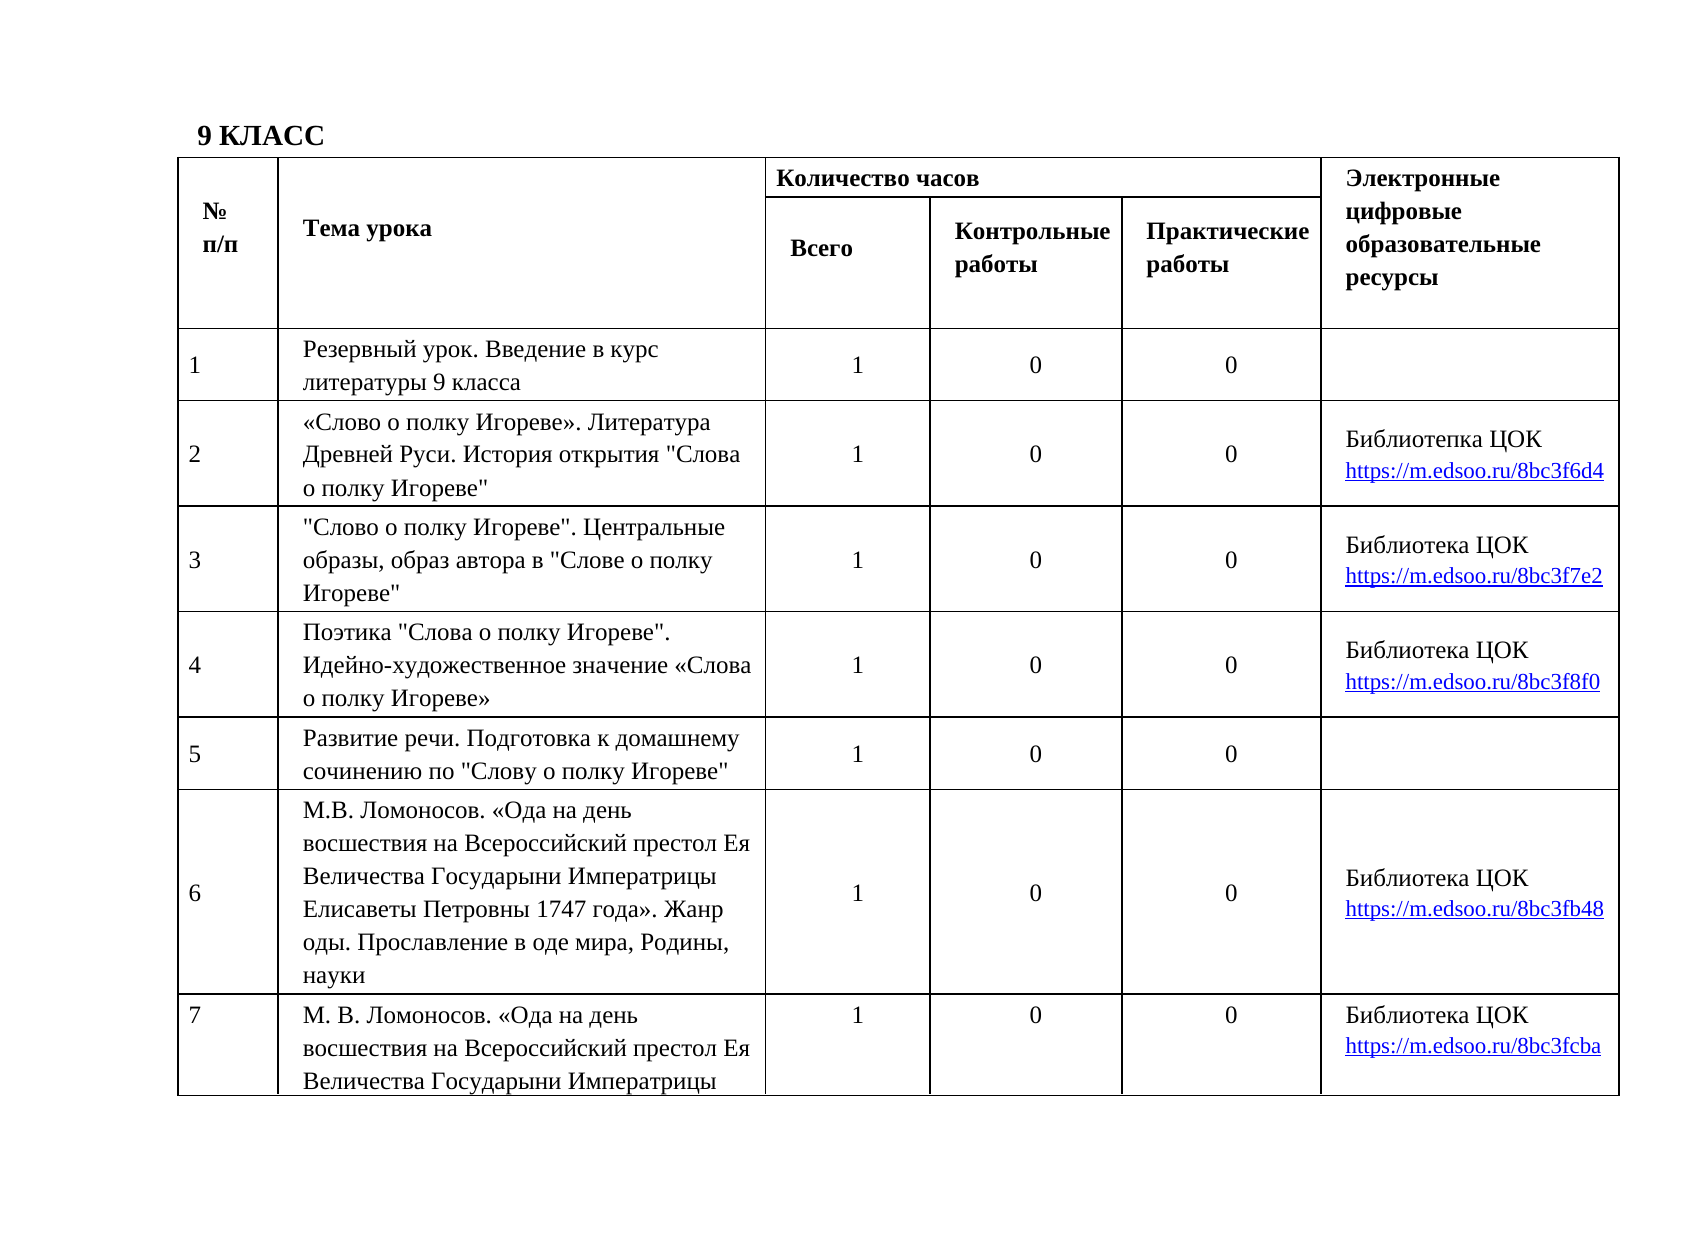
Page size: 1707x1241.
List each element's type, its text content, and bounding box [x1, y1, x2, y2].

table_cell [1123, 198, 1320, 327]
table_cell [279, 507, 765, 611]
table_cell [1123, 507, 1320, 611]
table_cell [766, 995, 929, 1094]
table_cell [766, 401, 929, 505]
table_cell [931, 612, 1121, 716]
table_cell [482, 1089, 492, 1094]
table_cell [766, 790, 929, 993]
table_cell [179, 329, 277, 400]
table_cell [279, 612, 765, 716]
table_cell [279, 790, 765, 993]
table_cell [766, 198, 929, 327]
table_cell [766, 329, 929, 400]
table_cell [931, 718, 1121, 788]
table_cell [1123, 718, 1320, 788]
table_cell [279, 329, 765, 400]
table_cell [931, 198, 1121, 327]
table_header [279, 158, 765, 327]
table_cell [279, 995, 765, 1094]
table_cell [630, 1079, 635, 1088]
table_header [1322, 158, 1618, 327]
text 9 КЛАСС [190, 118, 1618, 152]
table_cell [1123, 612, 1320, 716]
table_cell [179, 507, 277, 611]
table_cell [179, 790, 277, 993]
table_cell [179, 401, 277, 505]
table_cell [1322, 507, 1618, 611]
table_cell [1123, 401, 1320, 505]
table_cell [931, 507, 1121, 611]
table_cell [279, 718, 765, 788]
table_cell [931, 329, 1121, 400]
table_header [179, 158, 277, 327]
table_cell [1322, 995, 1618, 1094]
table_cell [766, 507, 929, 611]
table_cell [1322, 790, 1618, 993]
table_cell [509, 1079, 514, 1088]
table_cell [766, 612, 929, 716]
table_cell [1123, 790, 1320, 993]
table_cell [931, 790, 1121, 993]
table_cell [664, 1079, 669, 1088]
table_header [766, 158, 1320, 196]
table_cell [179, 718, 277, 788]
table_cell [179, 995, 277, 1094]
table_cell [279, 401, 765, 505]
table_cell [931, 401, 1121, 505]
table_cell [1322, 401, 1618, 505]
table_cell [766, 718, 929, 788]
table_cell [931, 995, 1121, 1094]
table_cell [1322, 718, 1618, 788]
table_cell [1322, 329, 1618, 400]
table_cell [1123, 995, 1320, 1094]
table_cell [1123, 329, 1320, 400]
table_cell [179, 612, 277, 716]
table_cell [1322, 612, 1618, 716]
